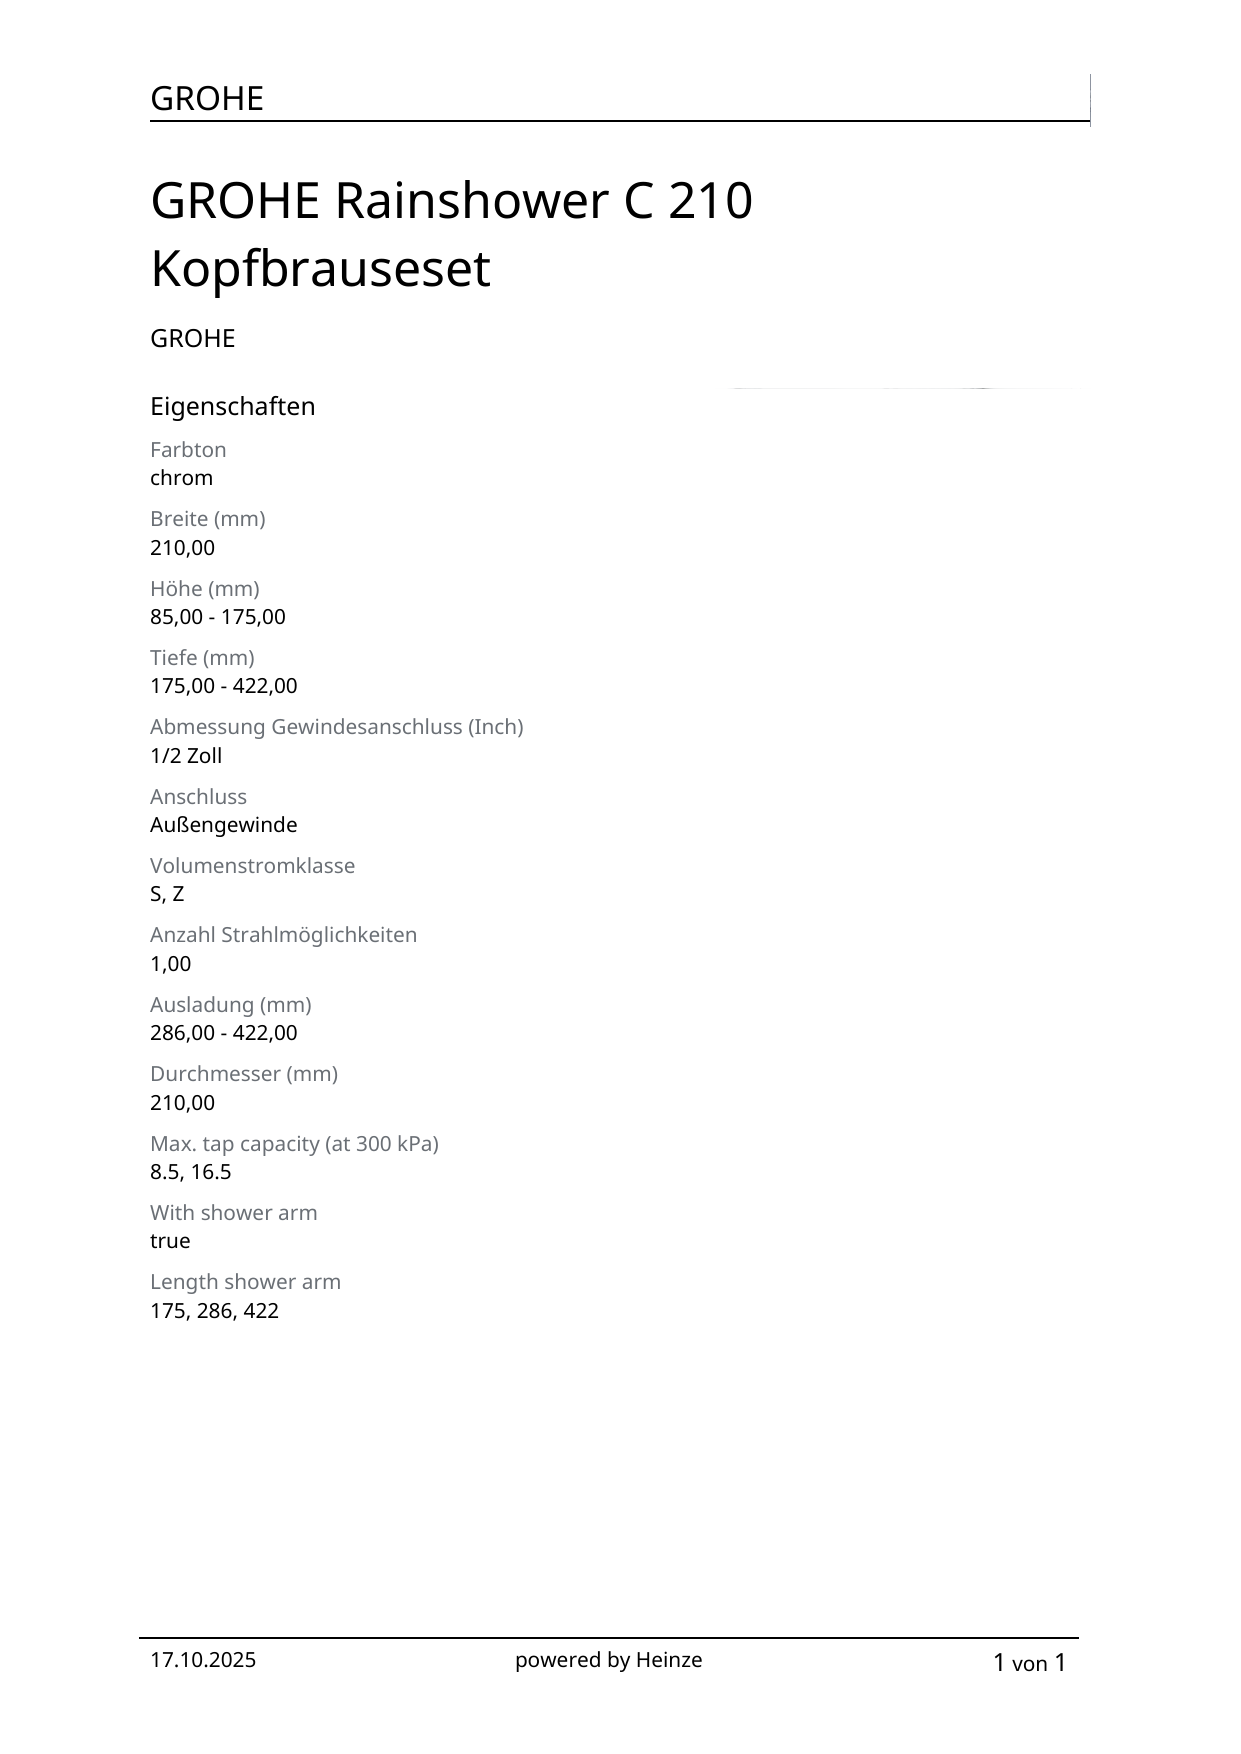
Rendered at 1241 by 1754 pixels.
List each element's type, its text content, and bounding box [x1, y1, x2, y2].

text Durchmesser (mm) [150, 1059, 1090, 1088]
text Anzahl Strahlmöglichkeiten [150, 921, 1090, 949]
text Anschluss [150, 782, 1090, 810]
text Außengewinde [150, 810, 1090, 839]
text Tiefe (mm) [150, 643, 1090, 671]
text Höhe (mm) [150, 574, 1090, 602]
text GROHE [150, 320, 1090, 354]
text 8.5, 16.5 [150, 1157, 1090, 1186]
text GROHE Rainshower C 210 Kopfbrauseset [150, 165, 1090, 301]
text Eigenschaften [150, 388, 1090, 422]
text Abmessung Gewindesanschluss (Inch) [150, 712, 1090, 741]
text Breite (mm) [150, 504, 1090, 533]
text Ausladung (mm) [150, 990, 1090, 1018]
text 1/2 Zoll [150, 741, 1090, 769]
text 210,00 [150, 1088, 1090, 1116]
text 1,00 [150, 949, 1090, 977]
text chrom [150, 463, 1090, 492]
text With shower arm [150, 1198, 1090, 1226]
text 175,00 - 422,00 [150, 671, 1090, 700]
text 286,00 - 422,00 [150, 1018, 1090, 1047]
text Volumenstromklasse [150, 851, 1090, 879]
text Farbton [150, 435, 1090, 463]
text 210,00 [150, 533, 1090, 561]
text 85,00 - 175,00 [150, 602, 1090, 631]
text S, Z [150, 879, 1090, 908]
text true [150, 1226, 1090, 1255]
text Max. tap capacity (at 300 kPa) [150, 1129, 1090, 1157]
text Length shower arm [150, 1267, 1090, 1296]
text 175, 286, 422 [150, 1296, 1090, 1324]
